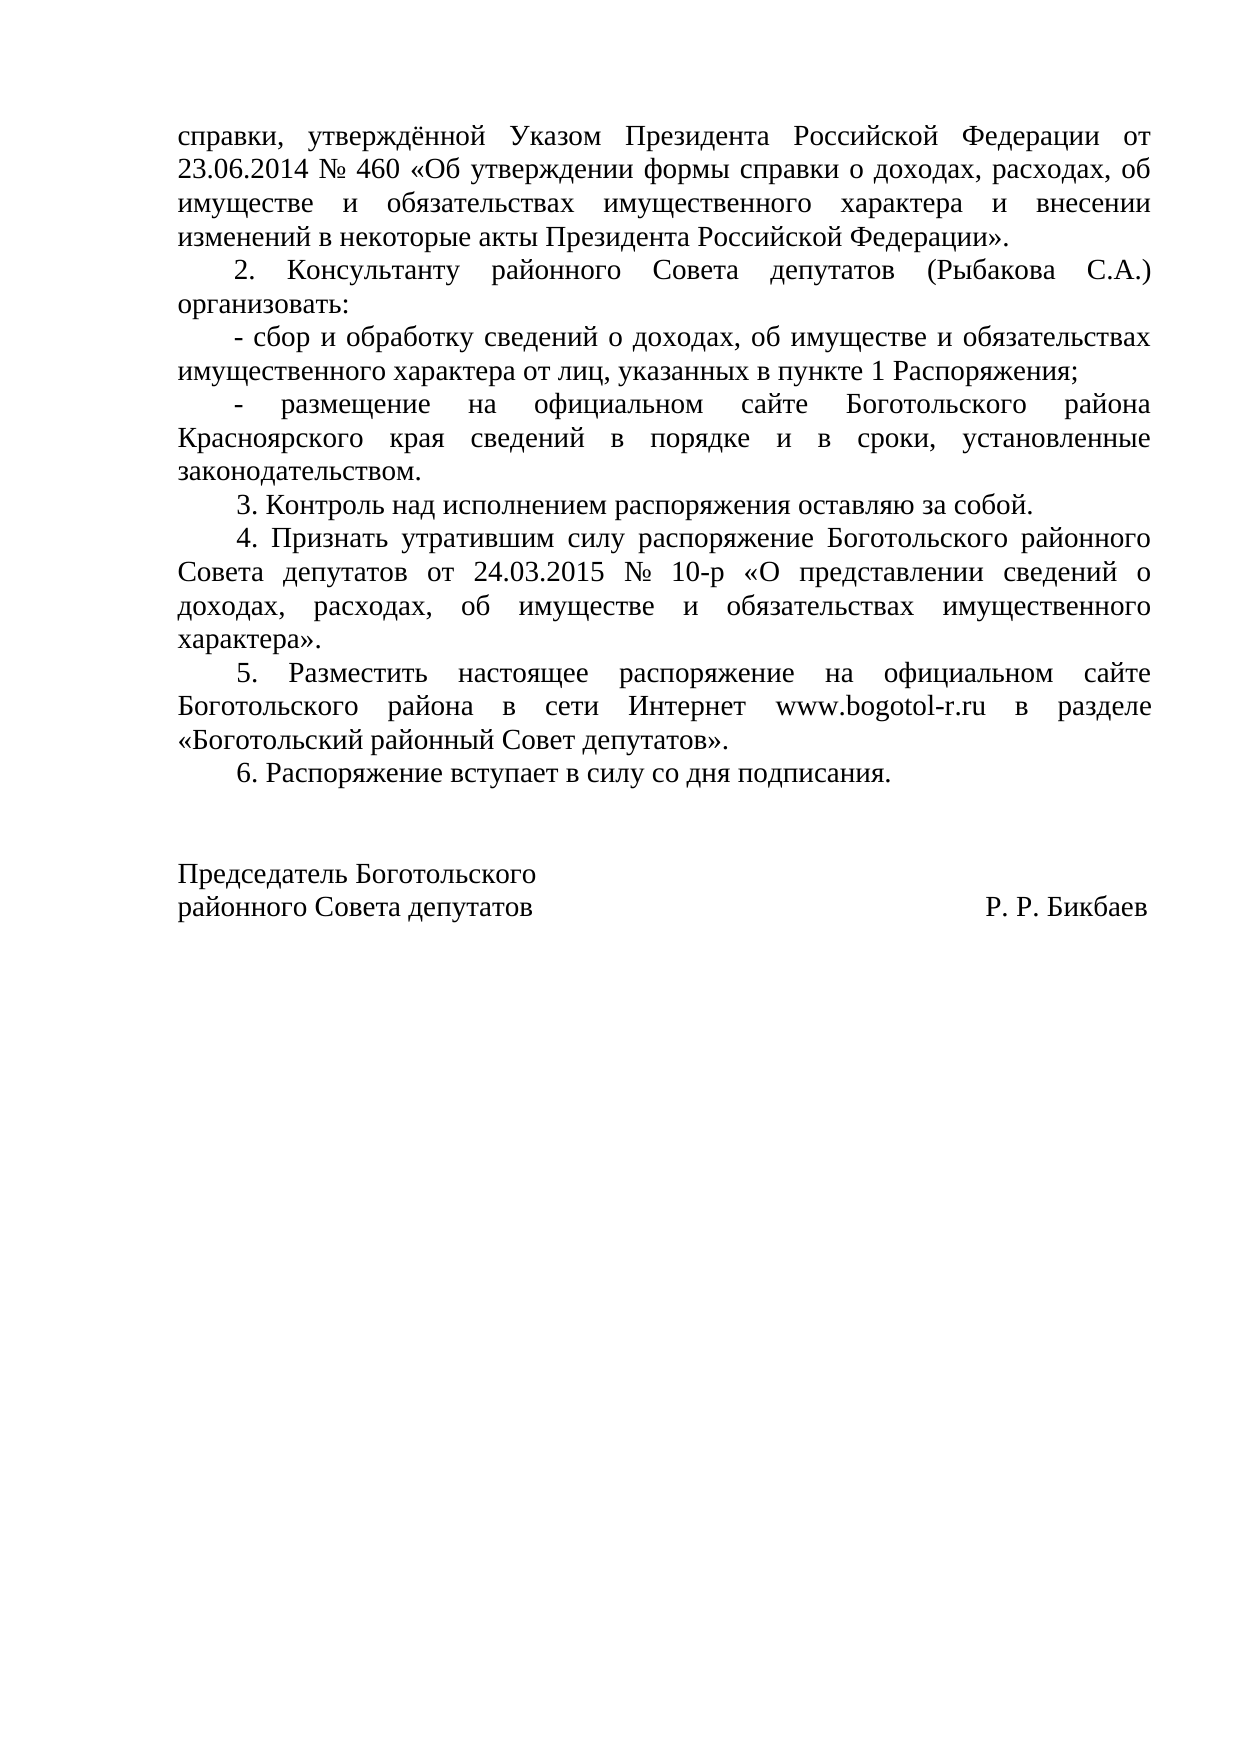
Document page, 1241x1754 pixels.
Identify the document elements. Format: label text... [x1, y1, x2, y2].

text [177, 118, 1152, 252]
text - сбор и обработку сведений о доходах, об имуществе и обязательствах имущественного характера от лиц, указанных в пункте 1 Распоряжения; [177, 319, 1152, 386]
text 2. Консультанту районного Совета депутатов (Рыбакова С.А.) организовать: [177, 252, 1152, 319]
text районного Совета депутатов Р. Р. Бикбаев [177, 889, 1152, 923]
text - размещение на официальном сайте Боготольского района Красноярского края сведений в порядке и в сроки, установленные законодательством. [177, 386, 1152, 487]
text 5. Разместить настоящее распоряжение на официальном сайте Боготольского района в сети Интернет www.bogotol-r.ru в разделе «Боготольский районный Совет депутатов». [177, 655, 1152, 755]
text 3. Контроль над исполнением распоряжения оставляю за собой. [177, 487, 1152, 521]
text 6. Распоряжение вступает в силу со дня подписания. [177, 755, 1152, 789]
text Председатель Боготольского [177, 856, 1152, 889]
text 4. Признать утратившим силу распоряжение Боготольского районного Совета депутатов от 24.03.2015 № 10-р «О представлении сведений о доходах, расходах, об имуществе и обязательствах имущественного характера». [177, 521, 1152, 655]
